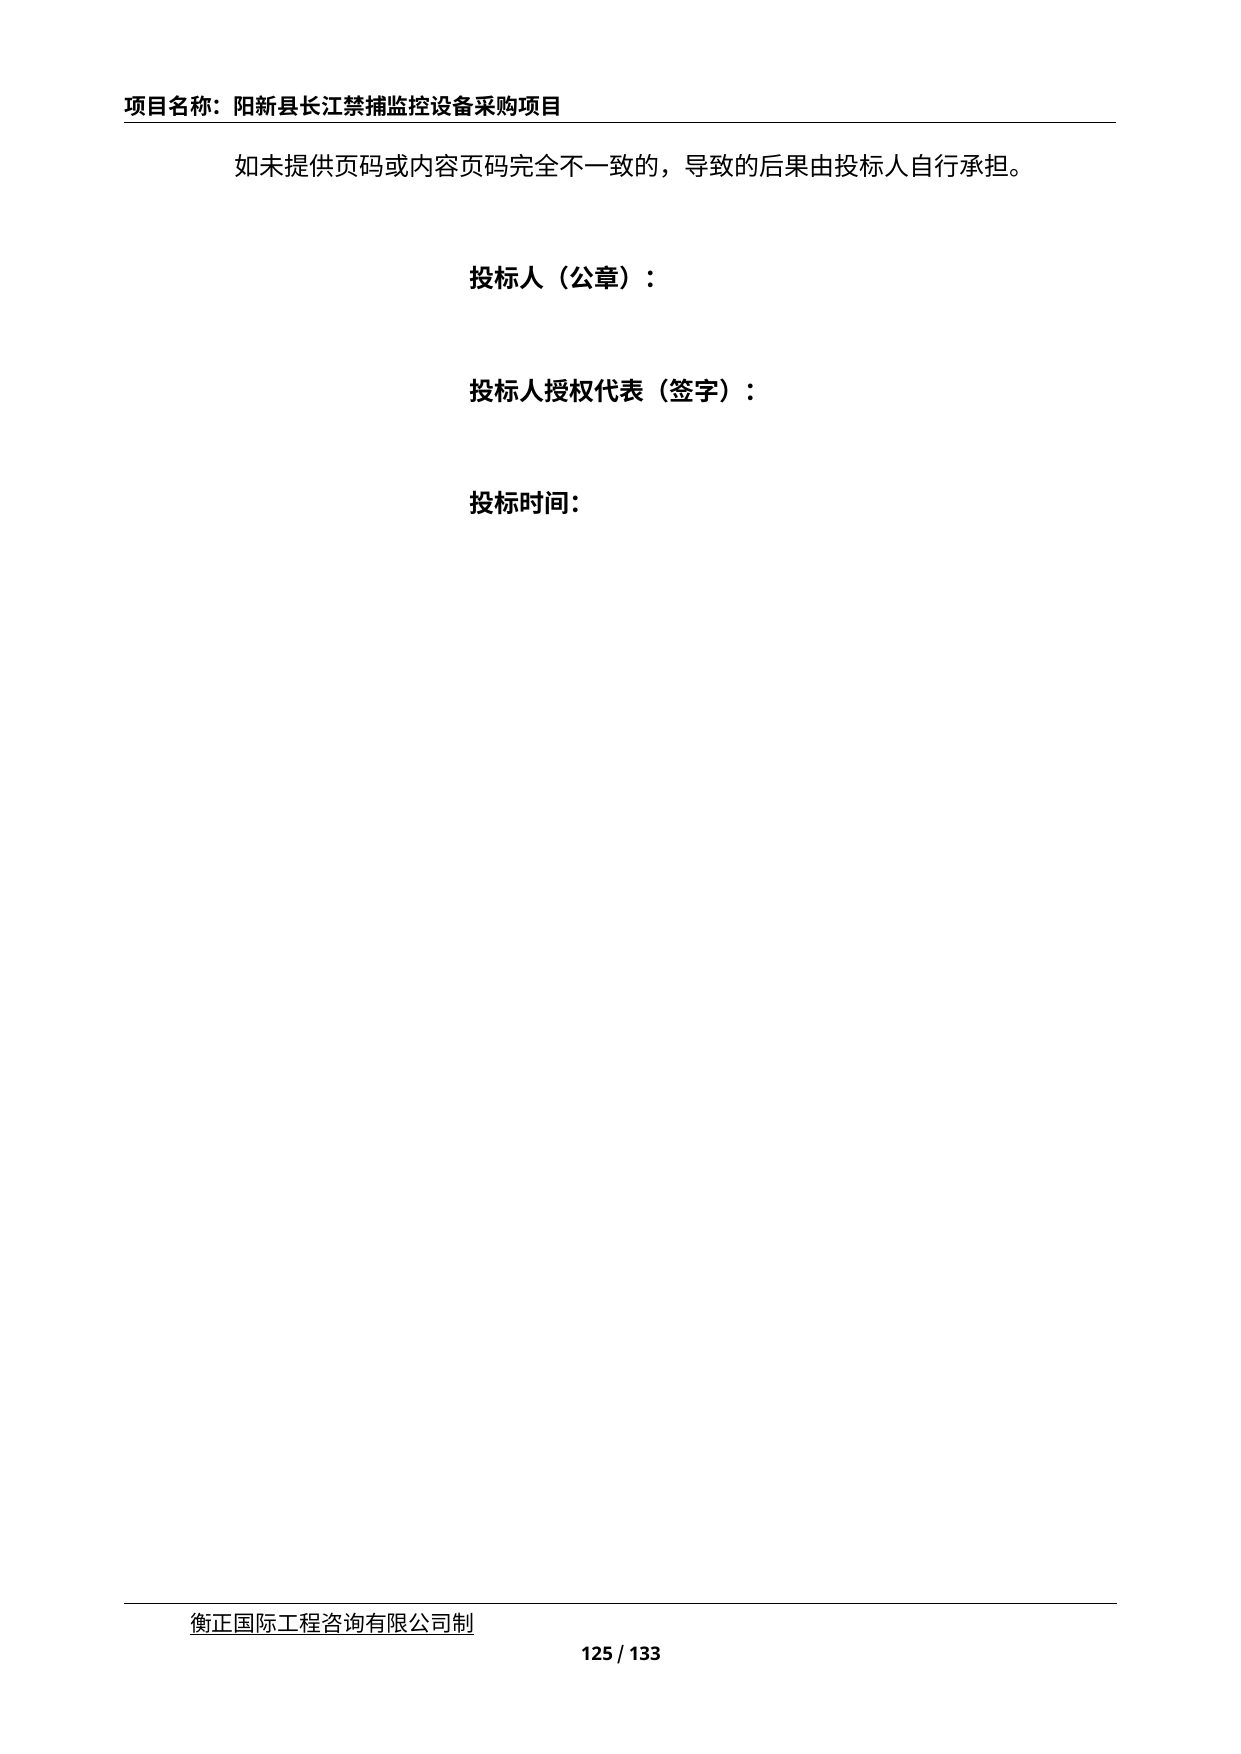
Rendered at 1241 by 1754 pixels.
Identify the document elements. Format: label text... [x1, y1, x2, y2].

text 投标人（公章）： [124, 244, 1116, 309]
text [198, 132, 1116, 197]
text 投标人授权代表（签字）： [124, 357, 1116, 422]
text 投标时间： [124, 469, 1116, 534]
